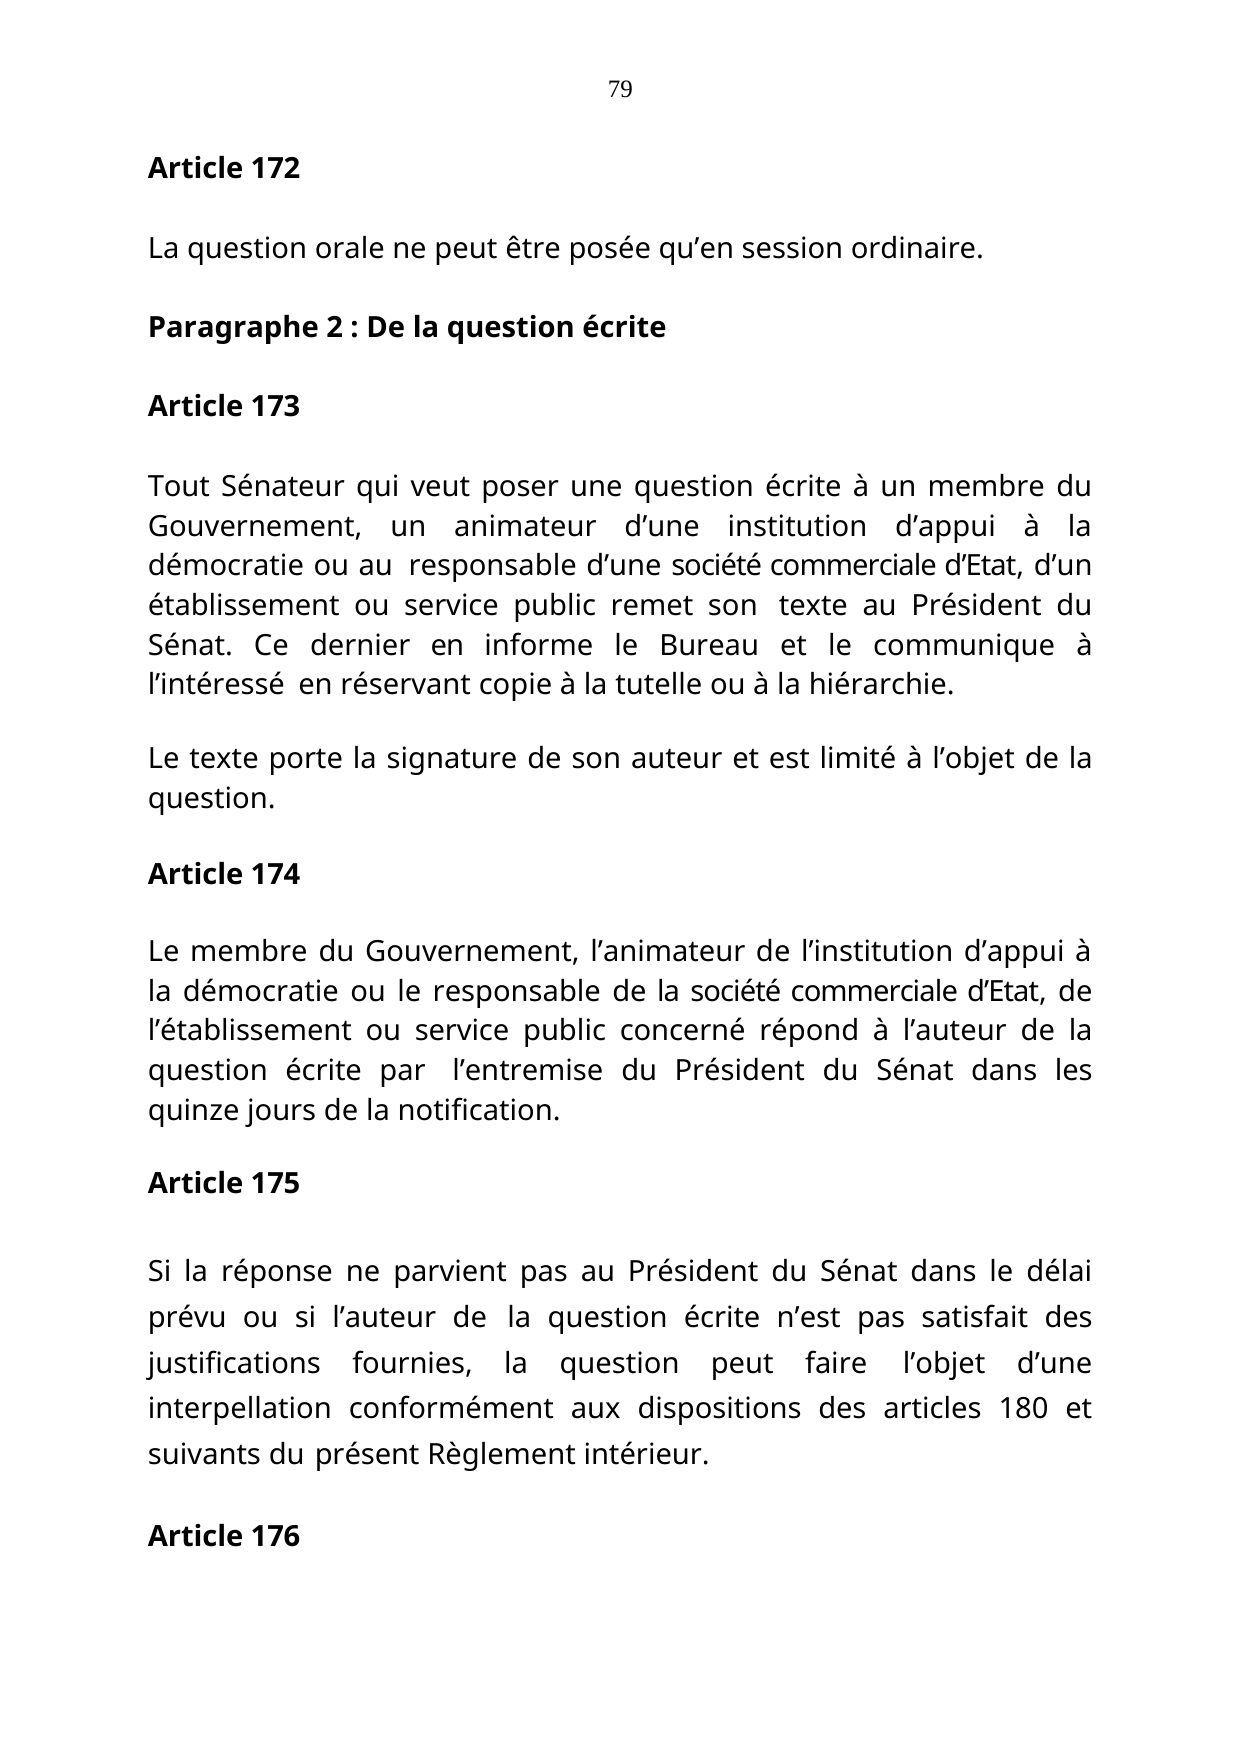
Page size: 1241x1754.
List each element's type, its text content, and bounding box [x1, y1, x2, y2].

subtitle Paragraphe 2 : De la question écrite [148, 306, 1093, 346]
text Tout Sénateur qui veut poser une question écrite à un membre du Gouvernement, un animateur d’une institution d’appui à la démocratie ou au responsable d’une société commerciale d’Etat, d’un établissement ou service public remet son texte au Président du Sénat. Ce dernier en informe le Bureau et le communique à l’intéressé en réservant copie à la tutelle ou à la hiérarchie. [148, 465, 1093, 703]
text Article 175 [148, 1163, 1093, 1202]
text Le membre du Gouvernement, l’animateur de l’institution d’appui à la démocratie ou le responsable de la société commerciale d’Etat, de l’établissement ou service public concerné répond à l’auteur de la question écrite par l’entremise du Président du Sénat dans les quinze jours de la notification. [148, 930, 1093, 1128]
text Si la réponse ne parvient pas au Président du Sénat dans le délai prévu ou si l’auteur de la question écrite n’est pas satisfait des justifications fournies, la question peut faire l’objet d’une interpellation conformément aux dispositions des articles 180 et suivants du présent Règlement intérieur. [148, 1251, 1093, 1473]
text Article 173 [148, 386, 1093, 425]
text Le texte porte la signature de son auteur et est limité à l’objet de la question. [148, 737, 1093, 817]
text La question orale ne peut être posée qu’en session ordinaire. [148, 227, 1093, 267]
text Article 176 [148, 1516, 1093, 1555]
text Article 172 [148, 148, 1093, 187]
text Article 174 [148, 853, 1093, 893]
